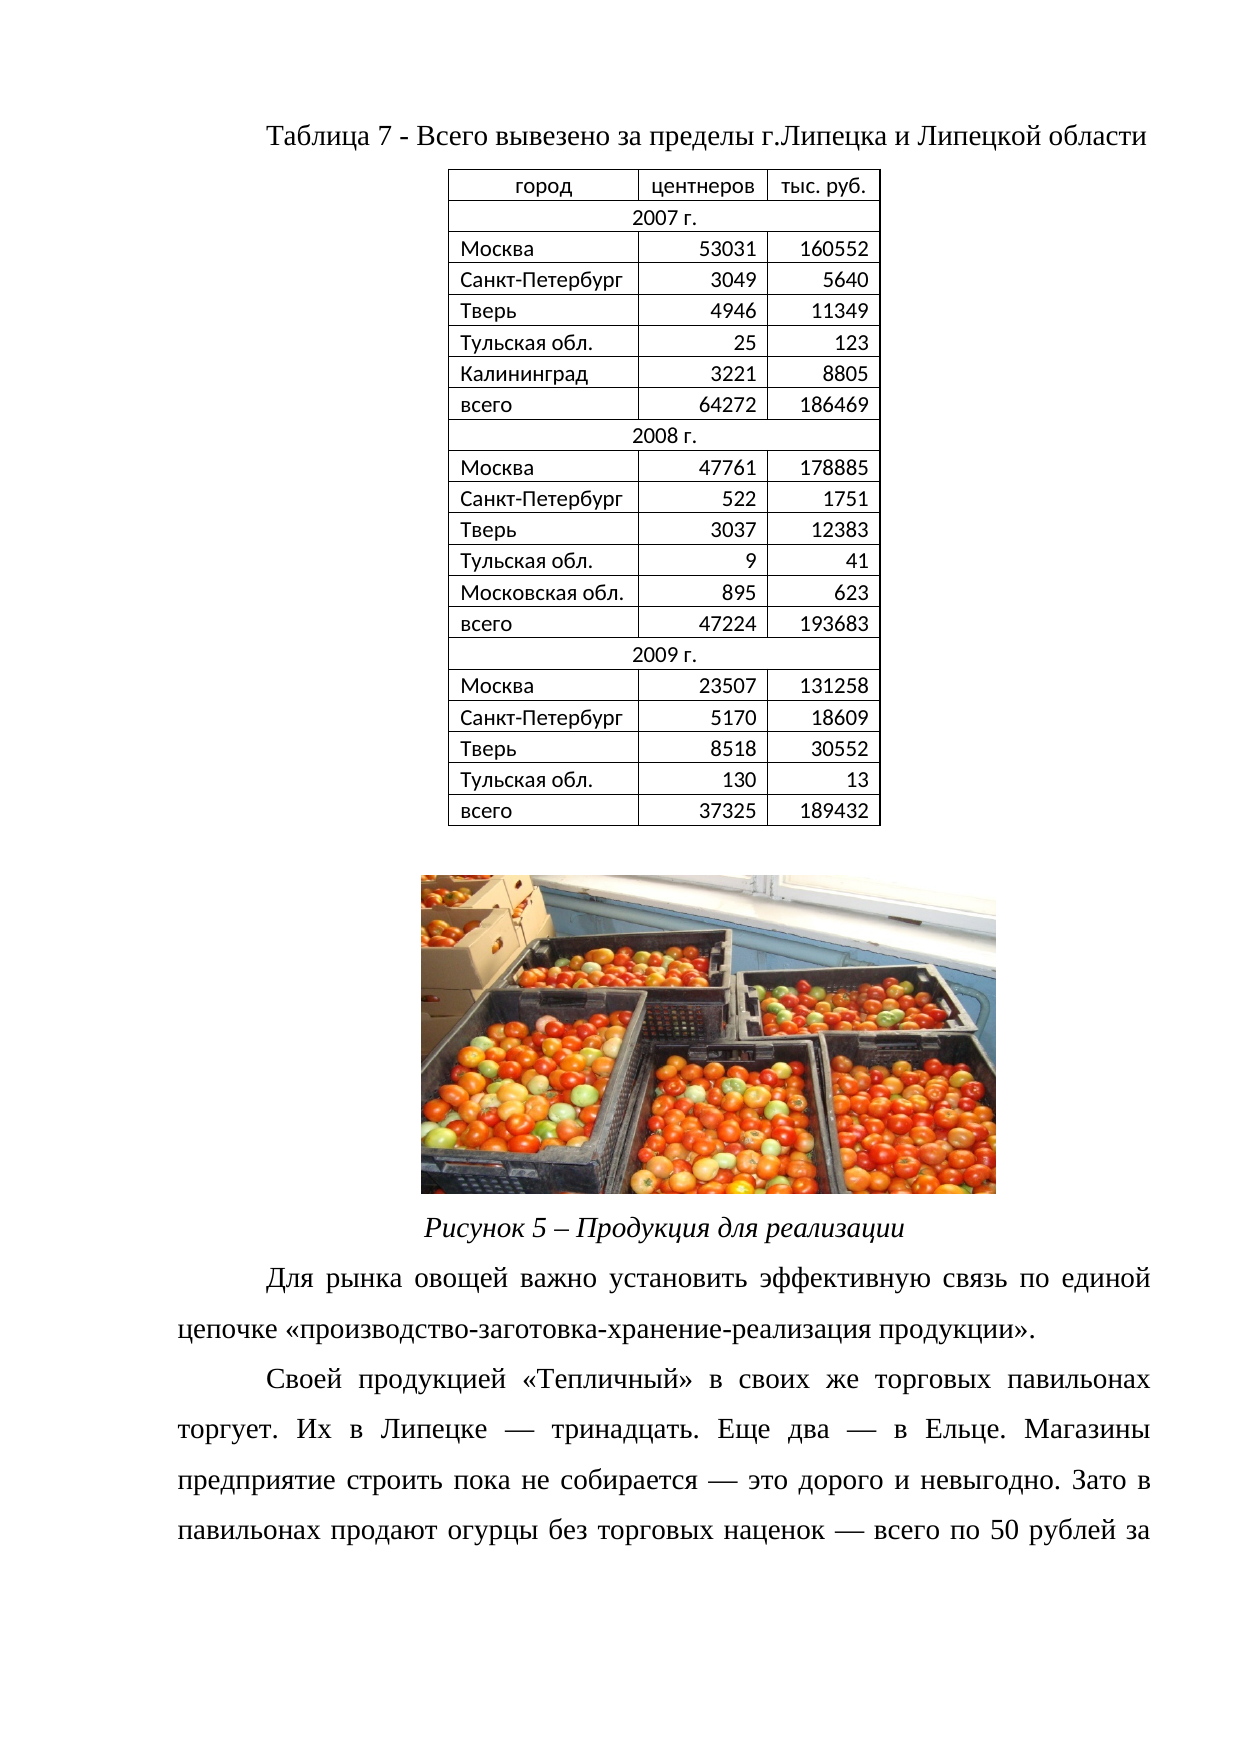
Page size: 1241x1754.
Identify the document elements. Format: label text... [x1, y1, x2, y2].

table_cell 18609 [768, 701, 879, 731]
table_cell 3037 [639, 513, 767, 543]
table_cell 4946 [639, 295, 767, 325]
text Рисунок 5 – Продукция для реализации [177, 1210, 1152, 1244]
table_cell 186469 [768, 388, 879, 418]
table_cell 53031 [639, 232, 767, 262]
picture [421, 875, 996, 1194]
table_cell Москва [449, 670, 638, 700]
table_cell Санкт-Петербург [449, 482, 638, 512]
table_header центнеров [639, 170, 767, 200]
table_header город [449, 170, 638, 200]
table_cell 2009 г. [449, 638, 879, 668]
table_cell 11349 [768, 295, 879, 325]
table_cell 25 [639, 326, 767, 356]
table_cell 23507 [639, 670, 767, 700]
table_cell 623 [768, 576, 879, 606]
table_cell 895 [639, 576, 767, 606]
table_cell 47224 [639, 607, 767, 637]
table_cell 9 [639, 545, 767, 575]
table_cell 178885 [768, 451, 879, 481]
table_cell Москва [449, 232, 638, 262]
table_cell 130 [639, 763, 767, 793]
table_cell 8805 [768, 357, 879, 387]
table_cell всего [449, 388, 638, 418]
table_cell Московская обл. [449, 576, 638, 606]
table_cell 13 [768, 763, 879, 793]
table_cell 123 [768, 326, 879, 356]
table_cell Калининград [449, 357, 638, 387]
table_header тыс. руб. [768, 170, 879, 200]
table_cell 131258 [768, 670, 879, 700]
table_cell Тульская обл. [449, 763, 638, 793]
table_cell Тверь [449, 513, 638, 543]
table_cell 37325 [639, 795, 767, 825]
table_cell 522 [639, 482, 767, 512]
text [177, 1361, 1152, 1546]
table_cell Санкт-Петербург [449, 263, 638, 293]
table_cell всего [449, 607, 638, 637]
table_cell 2008 г. [449, 420, 879, 450]
table_cell 193683 [768, 607, 879, 637]
table_cell Санкт-Петербург [449, 701, 638, 731]
table_cell 47761 [639, 451, 767, 481]
table_cell 12383 [768, 513, 879, 543]
table_cell Москва [449, 451, 638, 481]
table_cell 5640 [768, 263, 879, 293]
table_cell Тульская обл. [449, 545, 638, 575]
table_cell 30552 [768, 732, 879, 762]
table_cell 8518 [639, 732, 767, 762]
text Таблица 7 - Всего вывезено за пределы г.Липецка и Липецкой области [177, 118, 1152, 152]
table_cell 1751 [768, 482, 879, 512]
table_cell 2007 г. [449, 201, 879, 231]
table_cell всего [449, 795, 638, 825]
table_cell Тверь [449, 295, 638, 325]
table_cell 41 [768, 545, 879, 575]
text Для рынка овощей важно установить эффективную связь по единой цепочке «производство-заготовка-хранение-реализация продукции». [177, 1261, 1152, 1344]
table_cell Тверь [449, 732, 638, 762]
table_cell 160552 [768, 232, 879, 262]
table_cell 3221 [639, 357, 767, 387]
table_cell 3049 [639, 263, 767, 293]
table_cell 5170 [639, 701, 767, 731]
table_cell Тульская обл. [449, 326, 638, 356]
table_cell 64272 [639, 388, 767, 418]
table_cell 189432 [768, 795, 879, 825]
